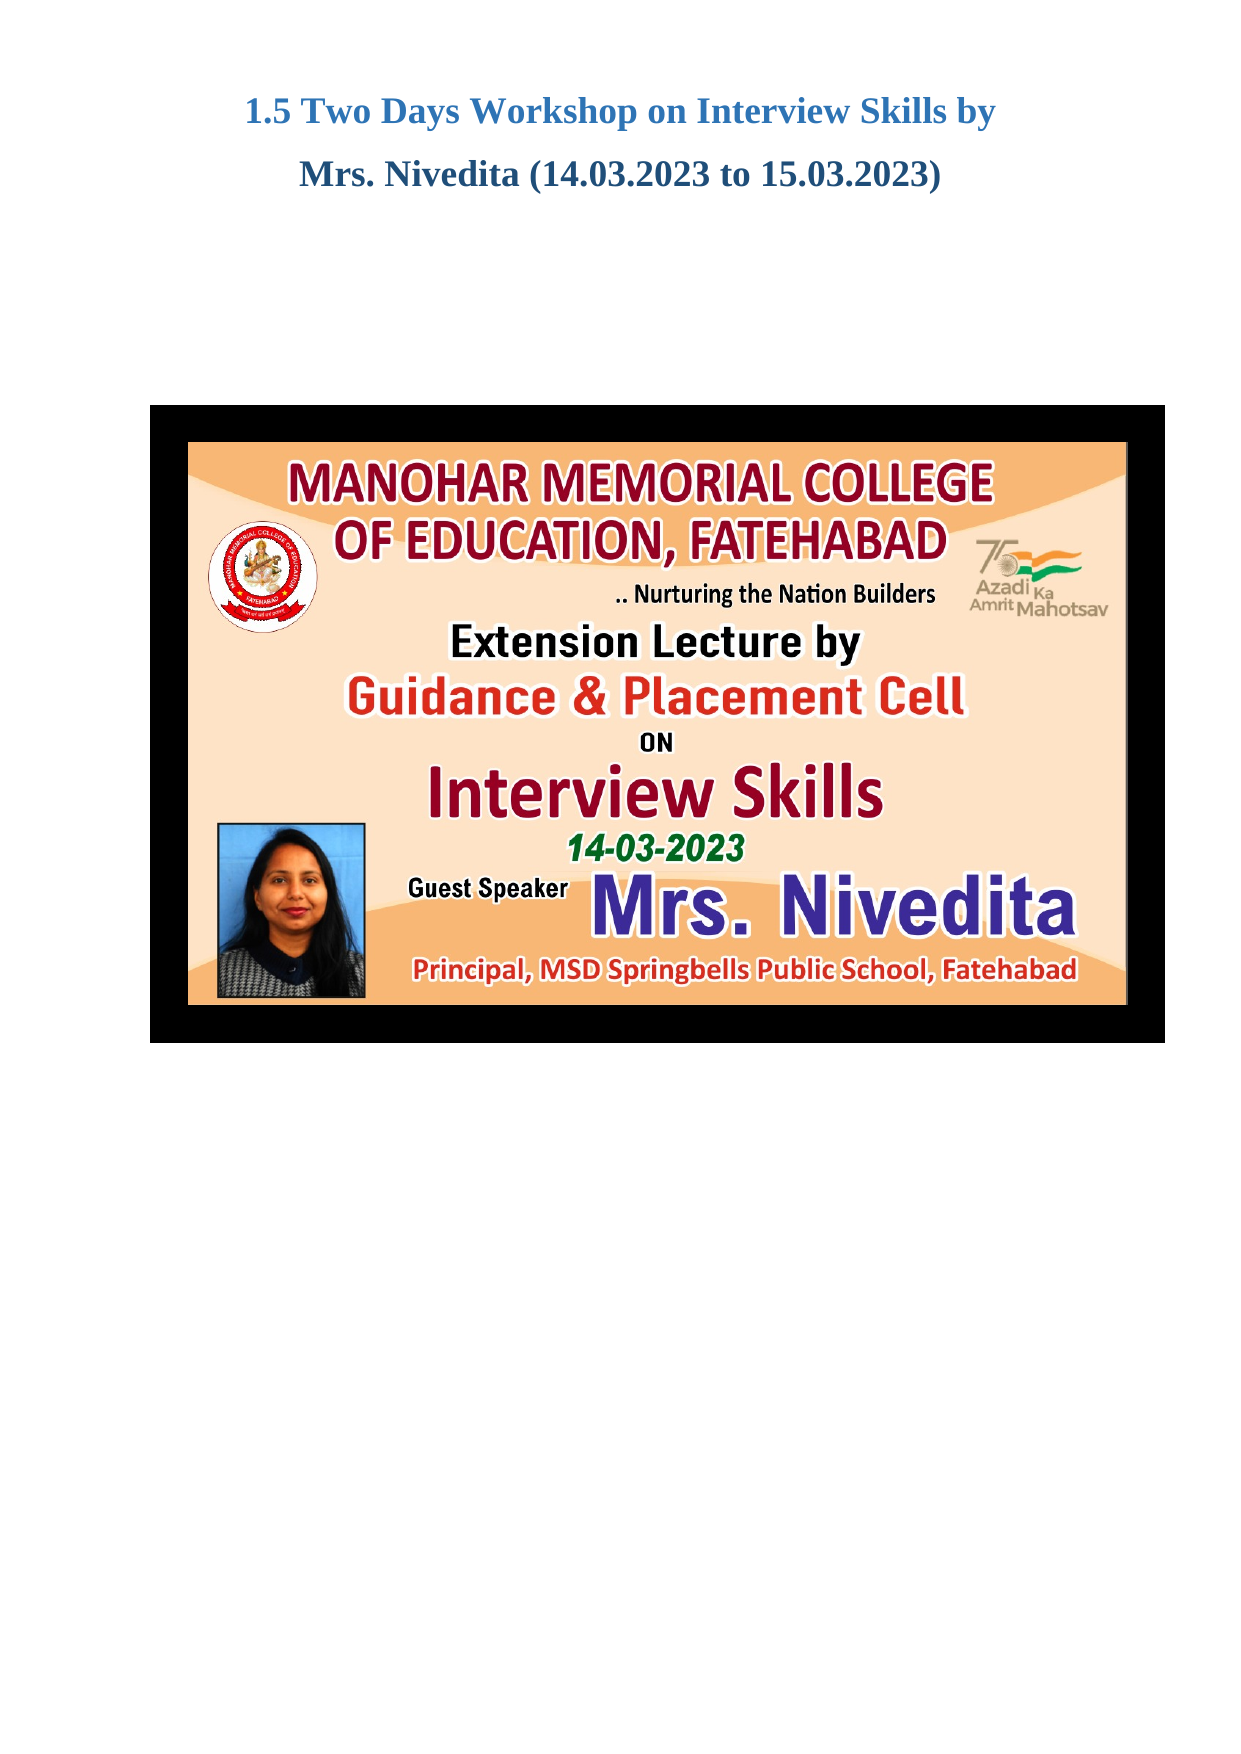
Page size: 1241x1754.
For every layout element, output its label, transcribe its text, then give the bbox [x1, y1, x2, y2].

picture [188, 442, 1128, 1005]
text 1.5 Two Days Workshop on Interview Skills by [150, 89, 1090, 132]
text Mrs. Nivedita (14.03.2023 to 15.03.2023) [150, 152, 1090, 195]
